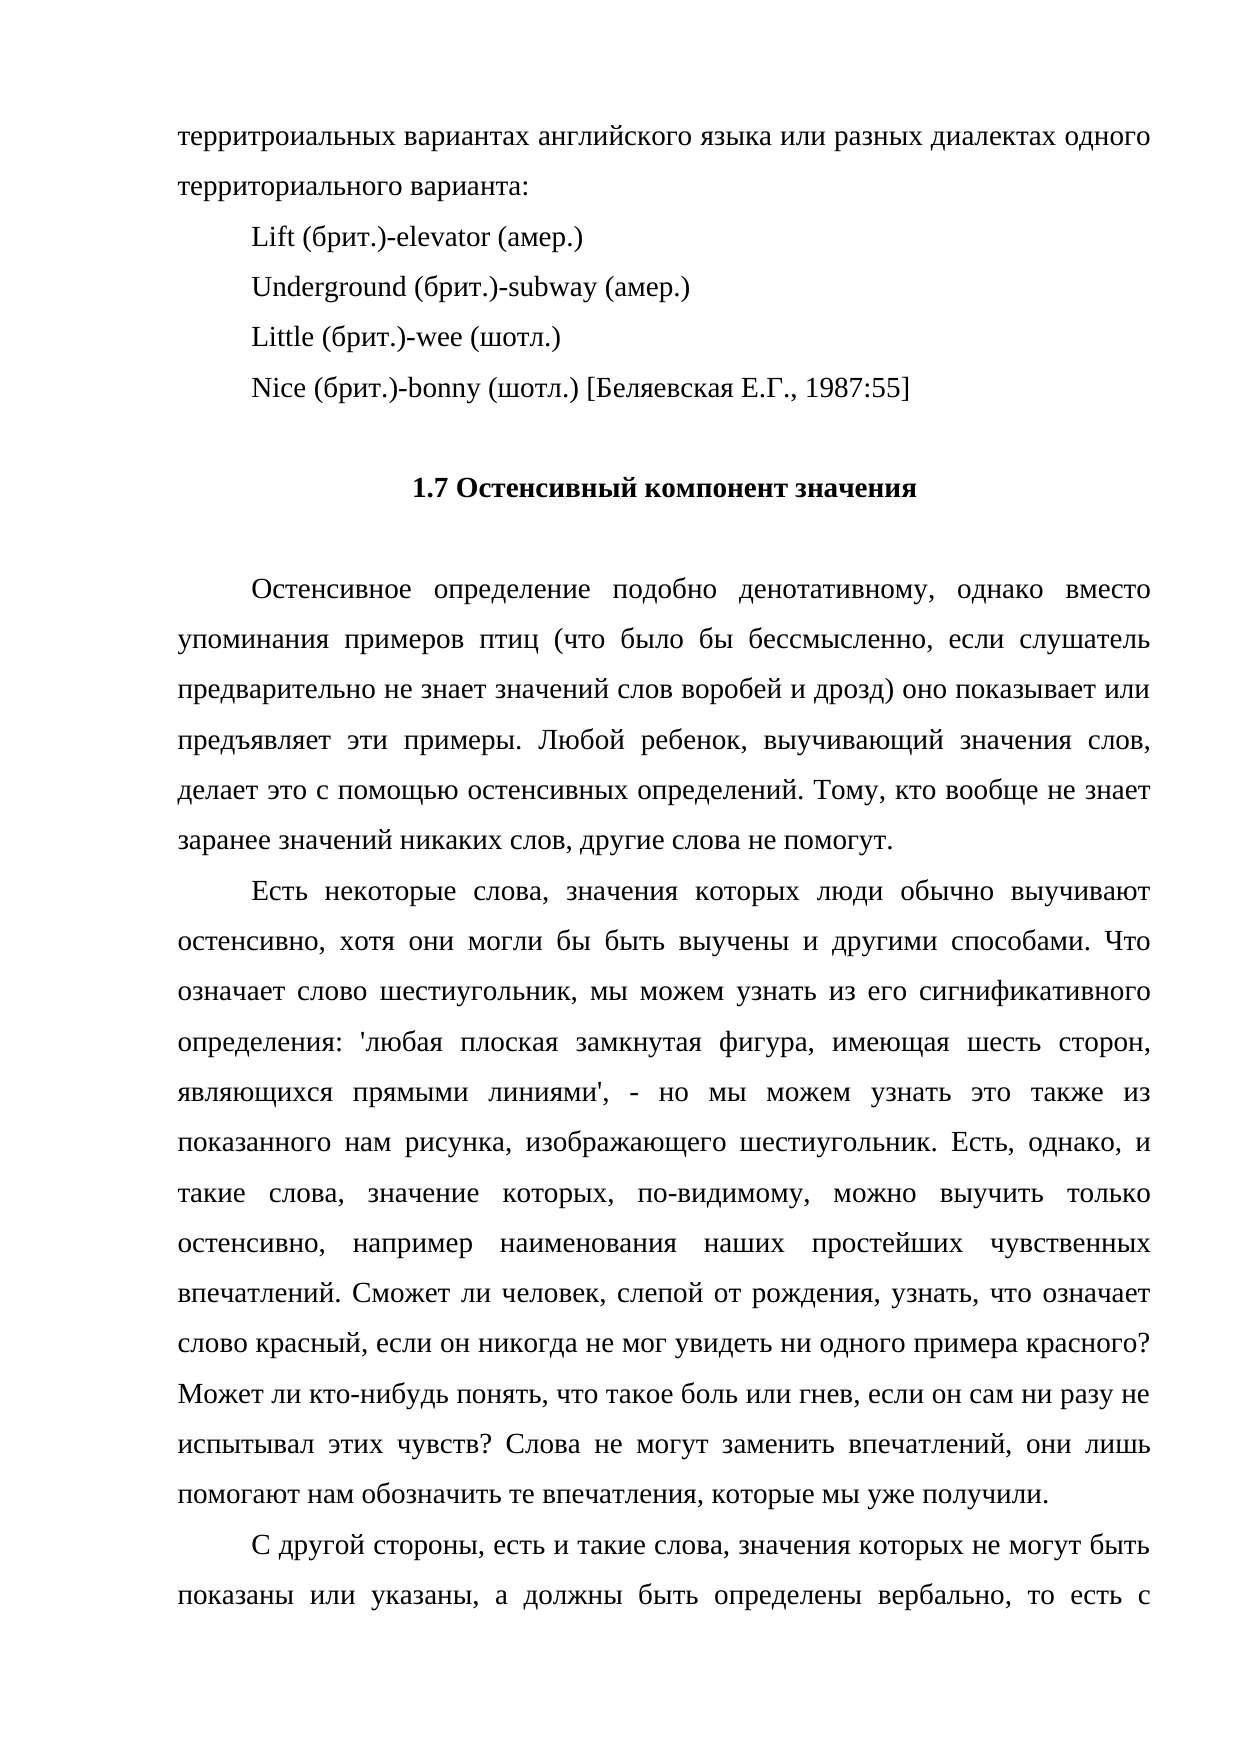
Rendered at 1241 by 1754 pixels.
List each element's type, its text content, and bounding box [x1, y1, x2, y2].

text Nice (брит.)-bonny (шотл.) [Беляевская Е.Г., 1987:55] [177, 370, 1152, 403]
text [177, 118, 1152, 202]
text Lift (брит.)-elevator (амер.) [177, 219, 1152, 252]
text Остенсивное определение подобно денотативному, однако вместо упоминания примеров птиц (что было бы бессмысленно, если слушатель предварительно не знает значений слов воробей и дрозд) оно показывает или предъявляет эти примеры. Любой ребенок, выучивающий значения слов, делает это с помощью остенсивных определений. Тому, кто вообще не знает заранее значений никаких слов, другие слова не помогут. [177, 571, 1152, 856]
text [177, 1527, 1152, 1611]
text Little (брит.)-wee (шотл.) [177, 319, 1152, 353]
text Underground (брит.)-subway (амер.) [177, 269, 1152, 303]
text 1.7 Остенсивный компонент значения [177, 470, 1152, 504]
text Есть некоторые слова, значения которых люди обычно выучивают остенсивно, хотя они могли бы быть выучены и другими способами. Что означает слово шестиугольник, мы можем узнать из его сигнификативного определения: 'любая плоская замкнутая фигура, имеющая шесть сторон, являющихся прямыми линиями', - но мы можем узнать это также из показанного нам рисунка, изображающего шестиугольник. Есть, однако, и такие слова, значение которых, по-видимому, можно выучить только остенсивно, например наименования наших простейших чувственных впечатлений. Сможет ли человек, слепой от рождения, узнать, что означает слово красный, если он никогда не мог увидеть ни одного примера красного? Может ли кто-нибудь понять, что такое боль или гнев, если он сам ни разу не испытывал этих чувств? Слова не могут заменить впечатлений, они лишь помогают нам обозначить те впечатления, которые мы уже получили. [177, 873, 1152, 1510]
